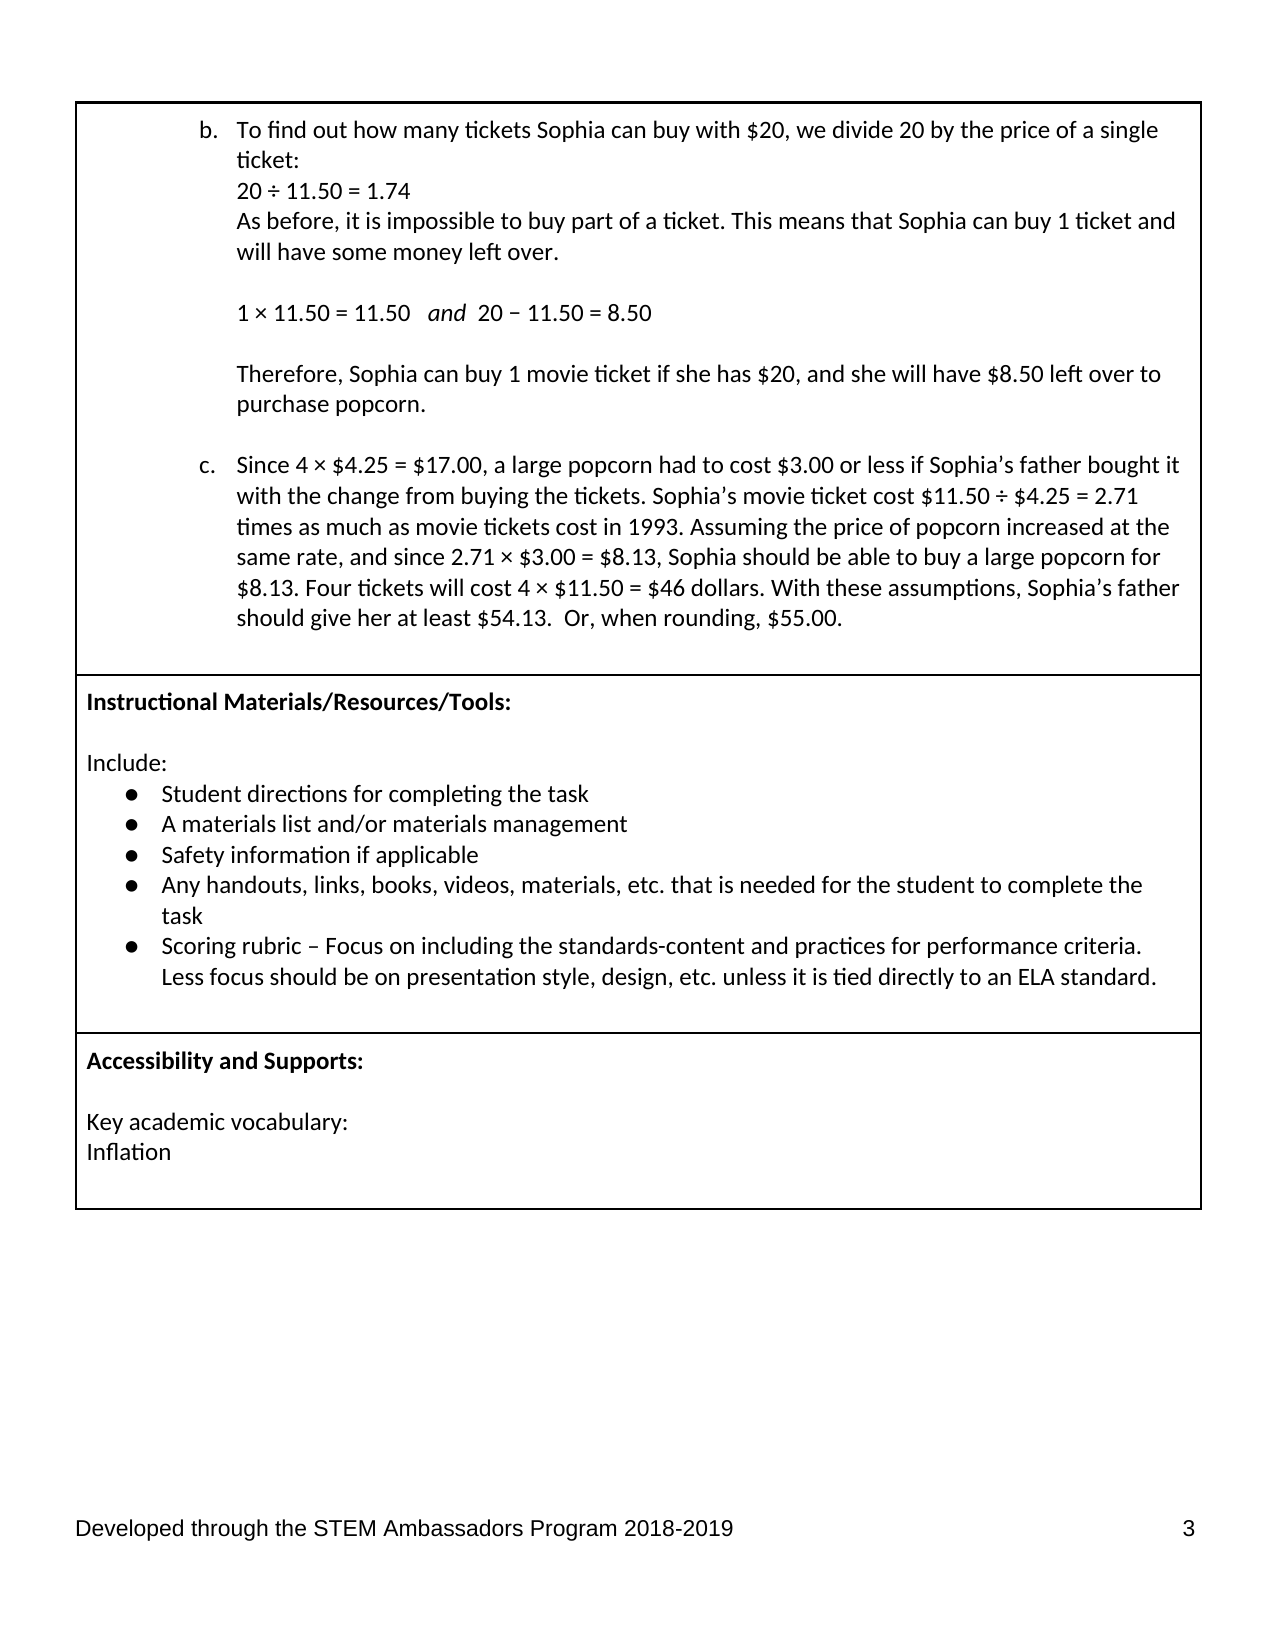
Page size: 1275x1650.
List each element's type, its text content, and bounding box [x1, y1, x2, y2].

table_cell Accessibility and Supports: Key academic vocabulary: Inflation [77, 1034, 1200, 1208]
table_cell Instructional Materials/Resources/Tools: Include: Student directions for completing the task A materials list and/or materials management Safety information if applicable Any handouts, links, books, videos, materials, etc. that is needed for the student to complete the task Scoring rubric – Focus on including the standards-content and practices for performance criteria. Less focus should be on presentation style, design, etc. unless it is tied directly to an ELA standard. [77, 676, 1200, 1032]
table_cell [77, 104, 1200, 674]
